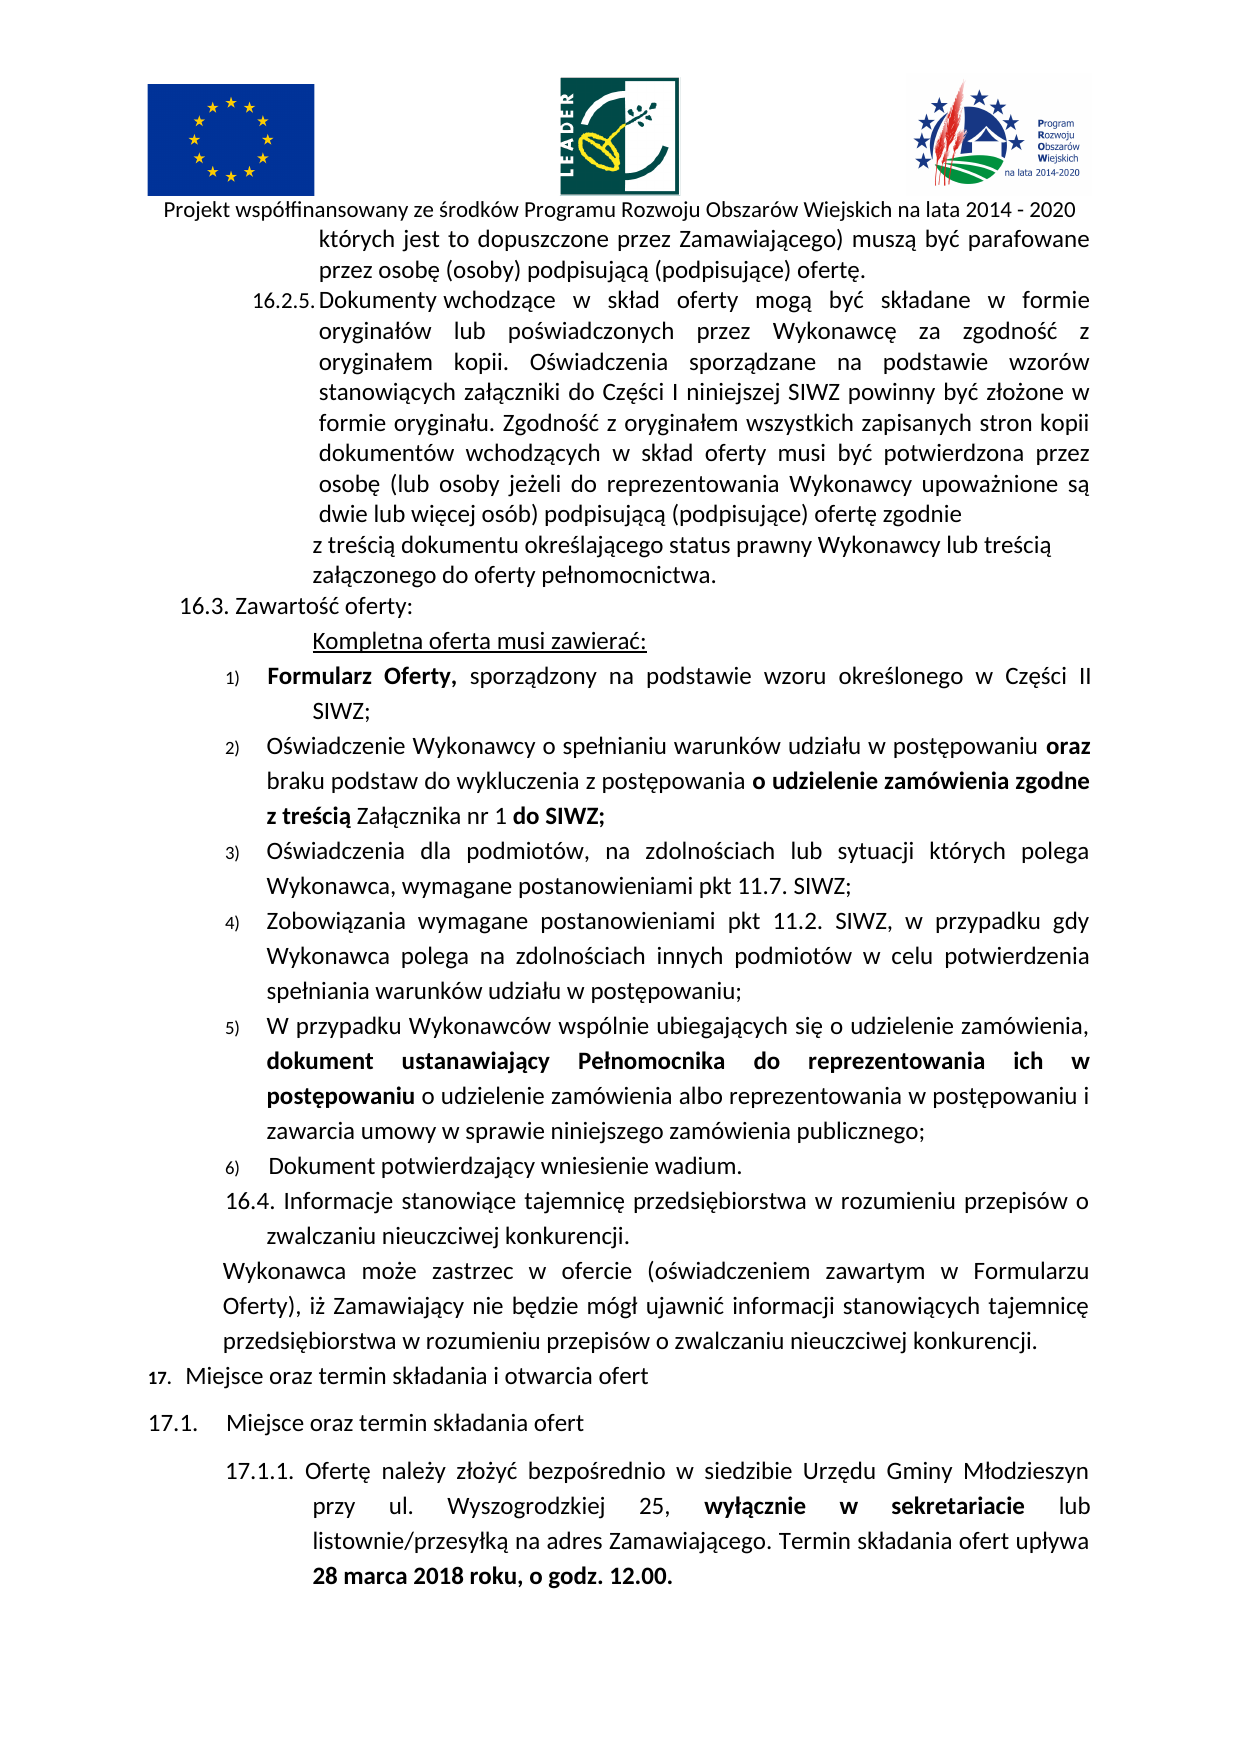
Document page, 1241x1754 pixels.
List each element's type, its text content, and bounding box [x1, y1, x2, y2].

list W przypadku Wykonawców wspólnie ubiegających się o udzielenie zamówienia, dokument ustanawiający Pełnomocnika do reprezentowania ich w postępowaniu o udzielenie zamówienia albo reprezentowania w postępowaniu i zawarcia umowy w sprawie niniejszego zamówienia publicznego; [225, 1010, 1091, 1145]
list Miejsce oraz termin składania i otwarcia ofert [148, 1360, 1093, 1390]
list Oświadczenia dla podmiotów, na zdolnościach lub sytuacji których polega Wykonawca, wymagane postanowieniami pkt 11.7. SIWZ; [225, 835, 1091, 900]
text 17.1.1. Ofertę należy złożyć bezpośrednio w siedzibie Urzędu Gminy Młodzieszyn przy ul. Wyszogrodzkiej 25, wyłącznie w sekretariacie lub listownie/przesyłką na adres Zamawiającego. Termin składania ofert upływa 28 marca 2018 roku, o godz. 12.00. [225, 1455, 1091, 1590]
list Zobowiązania wymagane postanowieniami pkt 11.2. SIWZ, w przypadku gdy Wykonawca polega na zdolnościach innych podmiotów w celu potwierdzenia spełniania warunków udziału w postępowaniu; [225, 905, 1091, 1005]
list Dokumenty wchodzące w skład oferty mogą być składane w formie oryginałów lub poświadczonych przez Wykonawcę za zgodność z oryginałem kopii. Oświadczenia sporządzane na podstawie wzorów stanowiących załączniki do Części I niniejszej SIWZ powinny być złożone w formie oryginału. Zgodność z oryginałem wszystkich zapisanych stron kopii dokumentów wchodzących w skład oferty musi być potwierdzona przez osobę (lub osoby jeżeli do reprezentowania Wykonawcy upoważnione są dwie lub więcej osób) podpisującą (podpisujące) ofertę zgodnie [252, 285, 1091, 529]
list Oświadczenie Wykonawcy o spełnianiu warunków udziału w postępowaniu oraz braku podstaw do wykluczenia z postępowania o udzielenie zamówienia zgodne z treścią Załącznika nr 1 do SIWZ; [225, 730, 1091, 830]
text 16.3. Zawartość oferty: [179, 590, 1093, 620]
picture [906, 73, 1093, 196]
list Formularz Oferty, sporządzony na podstawie wzoru określonego w Części II SIWZ; [225, 660, 1093, 725]
text Wykonawca może zastrzec w ofercie (oświadczeniem zawartym w Formularzu Oferty), iż Zamawiający nie będzie mógł ujawnić informacji stanowiących tajemnicę przedsiębiorstwa w rozumieniu przepisów o zwalczaniu nieuczciwej konkurencji. [223, 1255, 1091, 1355]
text Kompletna oferta musi zawierać: [312, 625, 1093, 655]
text 16.4. Informacje stanowiące tajemnicę przedsiębiorstwa w rozumieniu przepisów o zwalczaniu nieuczciwej konkurencji. [225, 1185, 1091, 1250]
picture [147, 84, 315, 196]
picture [559, 77, 681, 196]
list Miejsce oraz termin składania ofert [148, 1407, 1093, 1438]
text z treścią dokumentu określającego status prawny Wykonawcy lub treścią załączonego do oferty pełnomocnictwa. [312, 529, 1091, 590]
list Dokument potwierdzający wniesienie wadium. [225, 1150, 1093, 1180]
